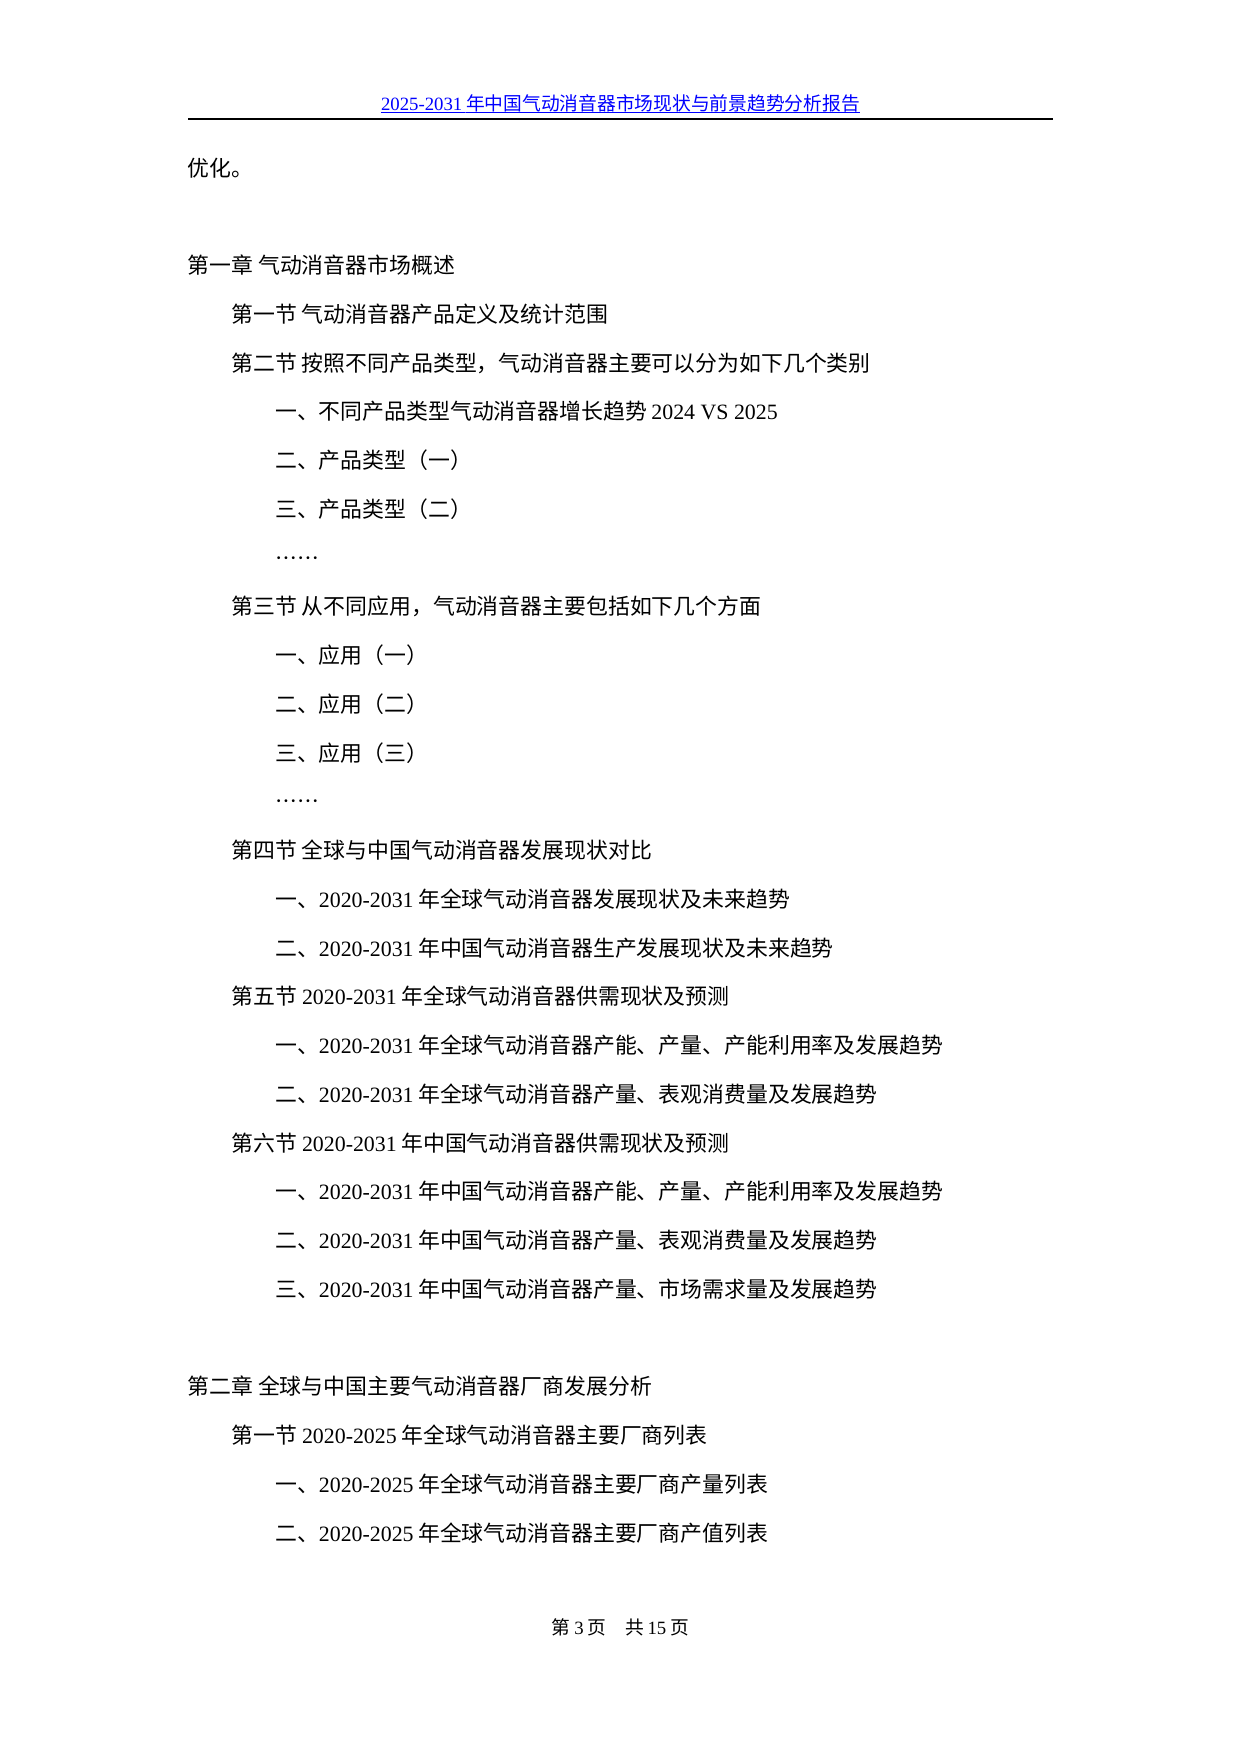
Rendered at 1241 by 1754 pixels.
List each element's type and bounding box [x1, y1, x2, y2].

text [187, 150, 1053, 1548]
